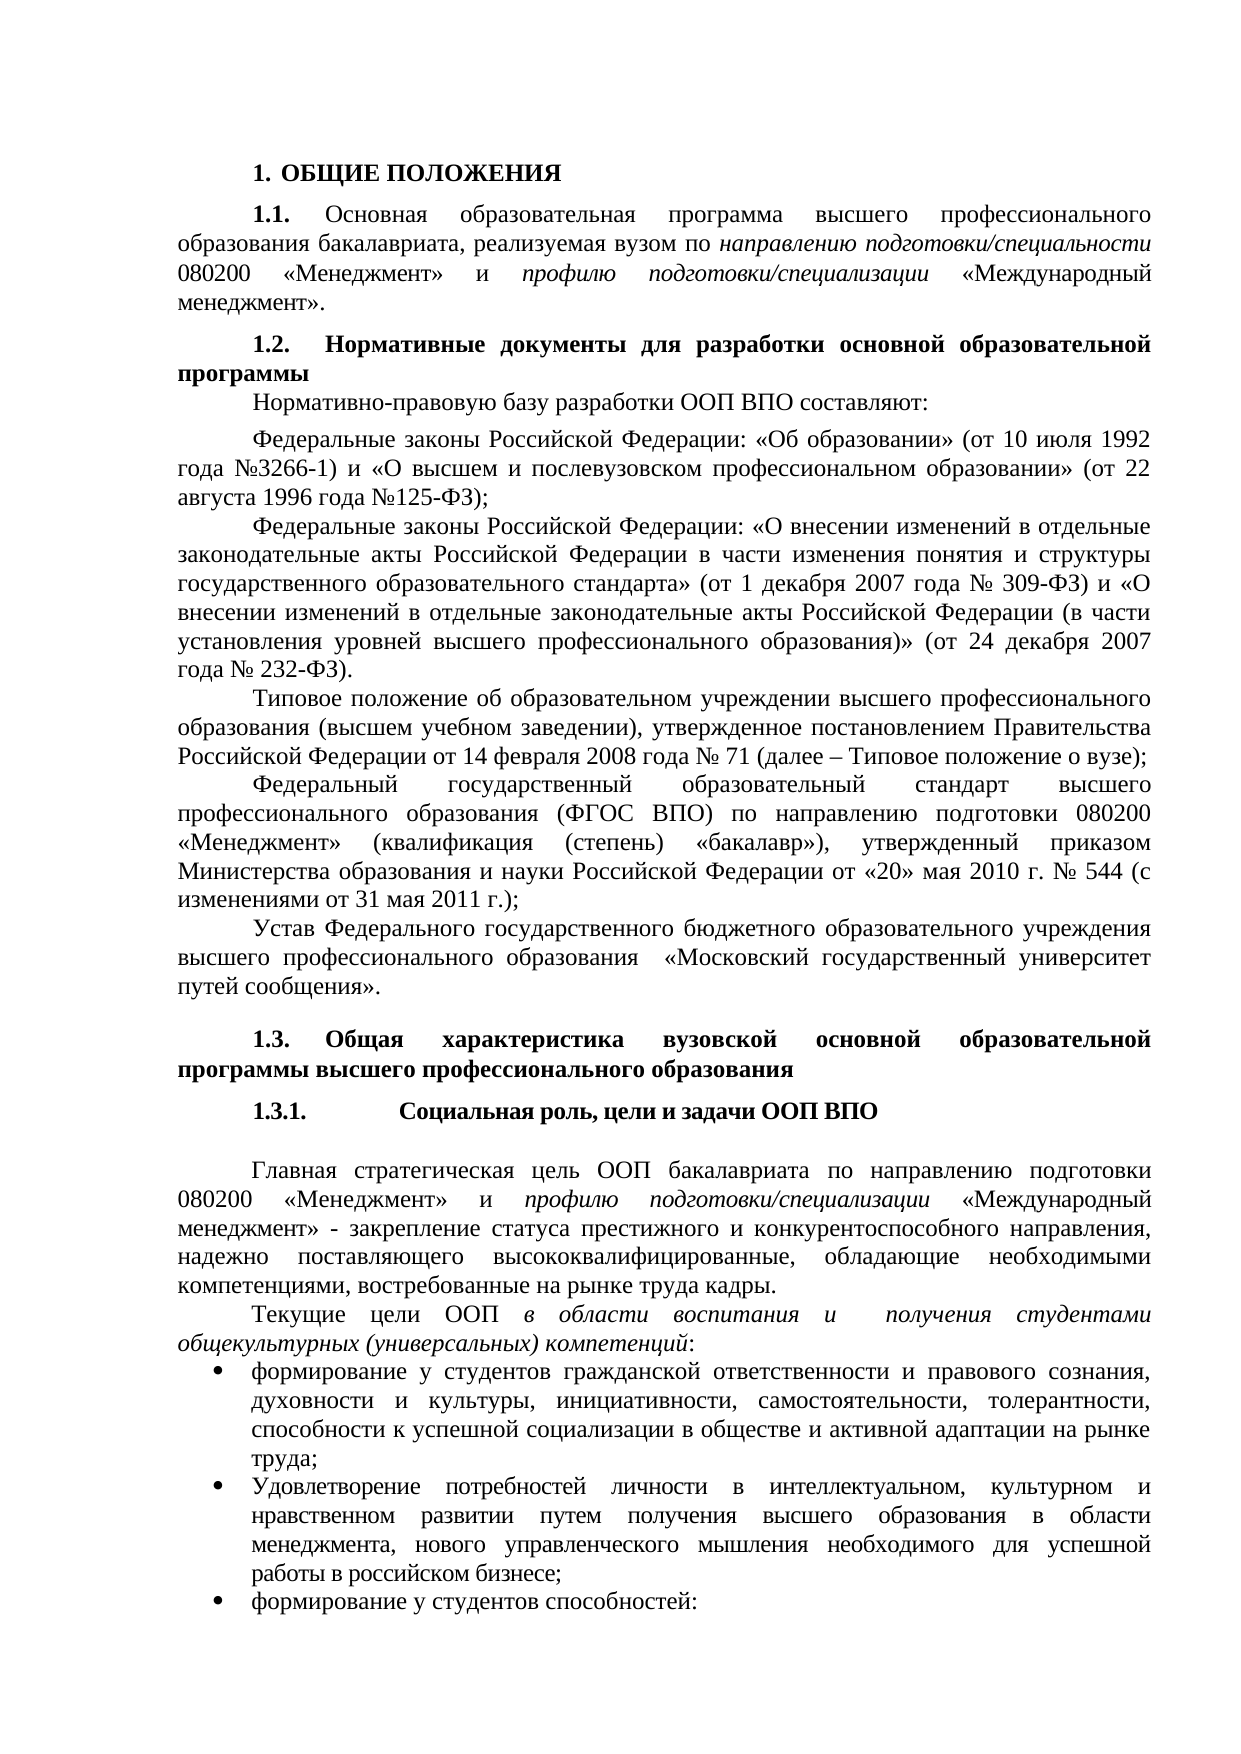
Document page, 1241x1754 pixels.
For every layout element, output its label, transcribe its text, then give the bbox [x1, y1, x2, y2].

text 1. ОБЩИЕ ПОЛОЖЕНИЯ [177, 158, 1152, 187]
text Главная стратегическая цель ООП бакалавриата по направлению подготовки 080200 «Менеджмент» и профилю подготовки/специализации «Международный менеджмент» - закрепление статуса престижного и конкурентоспособного направления, надежно поставляющего высококвалифицированные, обладающие необходимыми компетенциями, востребованные на рынке труда кадры. [177, 1155, 1152, 1299]
list формирование у студентов способностей: [213, 1586, 1152, 1615]
text Устав Федерального государственного бюджетного образовательного учреждения высшего профессионального образования «Московский государственный университет путей сообщения». [177, 913, 1152, 999]
list формирование у студентов гражданской ответственности и правового сознания, духовности и культуры, инициативности, самостоятельности, толерантности, способности к успешной социализации в обществе и активной адаптации на рынке труда; [213, 1356, 1152, 1471]
text Федеральный государственный образовательный стандарт высшего профессионального образования (ФГОС ВПО) по направлению подготовки 080200 «Менеджмент» (квалификация (степень) «бакалавр»), утвержденный приказом Министерства образования и науки Российской Федерации от «20» мая 2010 г. № 544 (с изменениями от 31 мая 2011 г.); [177, 769, 1152, 913]
text Федеральные законы Российской Федерации: «О внесении изменений в отдельные законодательные акты Российской Федерации в части изменения понятия и структуры государственного образовательного стандарта» (от 1 декабря 2007 года № 309-ФЗ) и «О внесении изменений в отдельные законодательные акты Российской Федерации (в части установления уровней высшего профессионального образования)» (от 24 декабря 2007 года № 232-ФЗ). [177, 511, 1152, 683]
list Удовлетворение потребностей личности в интеллектуальном, культурном и нравственном развитии путем получения высшего образования в области менеджмента, нового управленческого мышления необходимого для успешной работы в российском бизнесе; [213, 1471, 1152, 1586]
text Нормативно-правовую базу разработки ООП ВПО составляют: [177, 387, 1152, 416]
text Федеральные законы Российской Федерации: «Об образовании» (от 10 июля 1992 года №3266-1) и «О высшем и послевузовском профессиональном образовании» (от 22 августа 1996 года №125-ФЗ); [177, 424, 1152, 511]
text 1.1. Основная образовательная программа высшего профессионального образования бакалавриата, реализуемая вузом по направлению подготовки/специальности 080200 «Менеджмент» и профилю подготовки/специализации «Международный менеджмент». [177, 199, 1152, 316]
text 1.3. Общая характеристика вузовской основной образовательной программы высшего профессионального образования [177, 1024, 1152, 1083]
text Типовое положение об образовательном учреждении высшего профессионального образования (высшем учебном заведении), утвержденное постановлением Правительства Российской Федерации от 14 февраля 2008 года № 71 (далее – Типовое положение о вузе); [177, 683, 1152, 769]
text 1.3.1. Социальная роль, цели и задачи ООП ВПО [177, 1096, 1152, 1125]
text 1.2. Нормативные документы для разработки основной образовательной программы [177, 329, 1152, 387]
text Текущие цели ООП в области воспитания и получения студентами общекультурных (универсальных) компетенций: [177, 1299, 1152, 1356]
